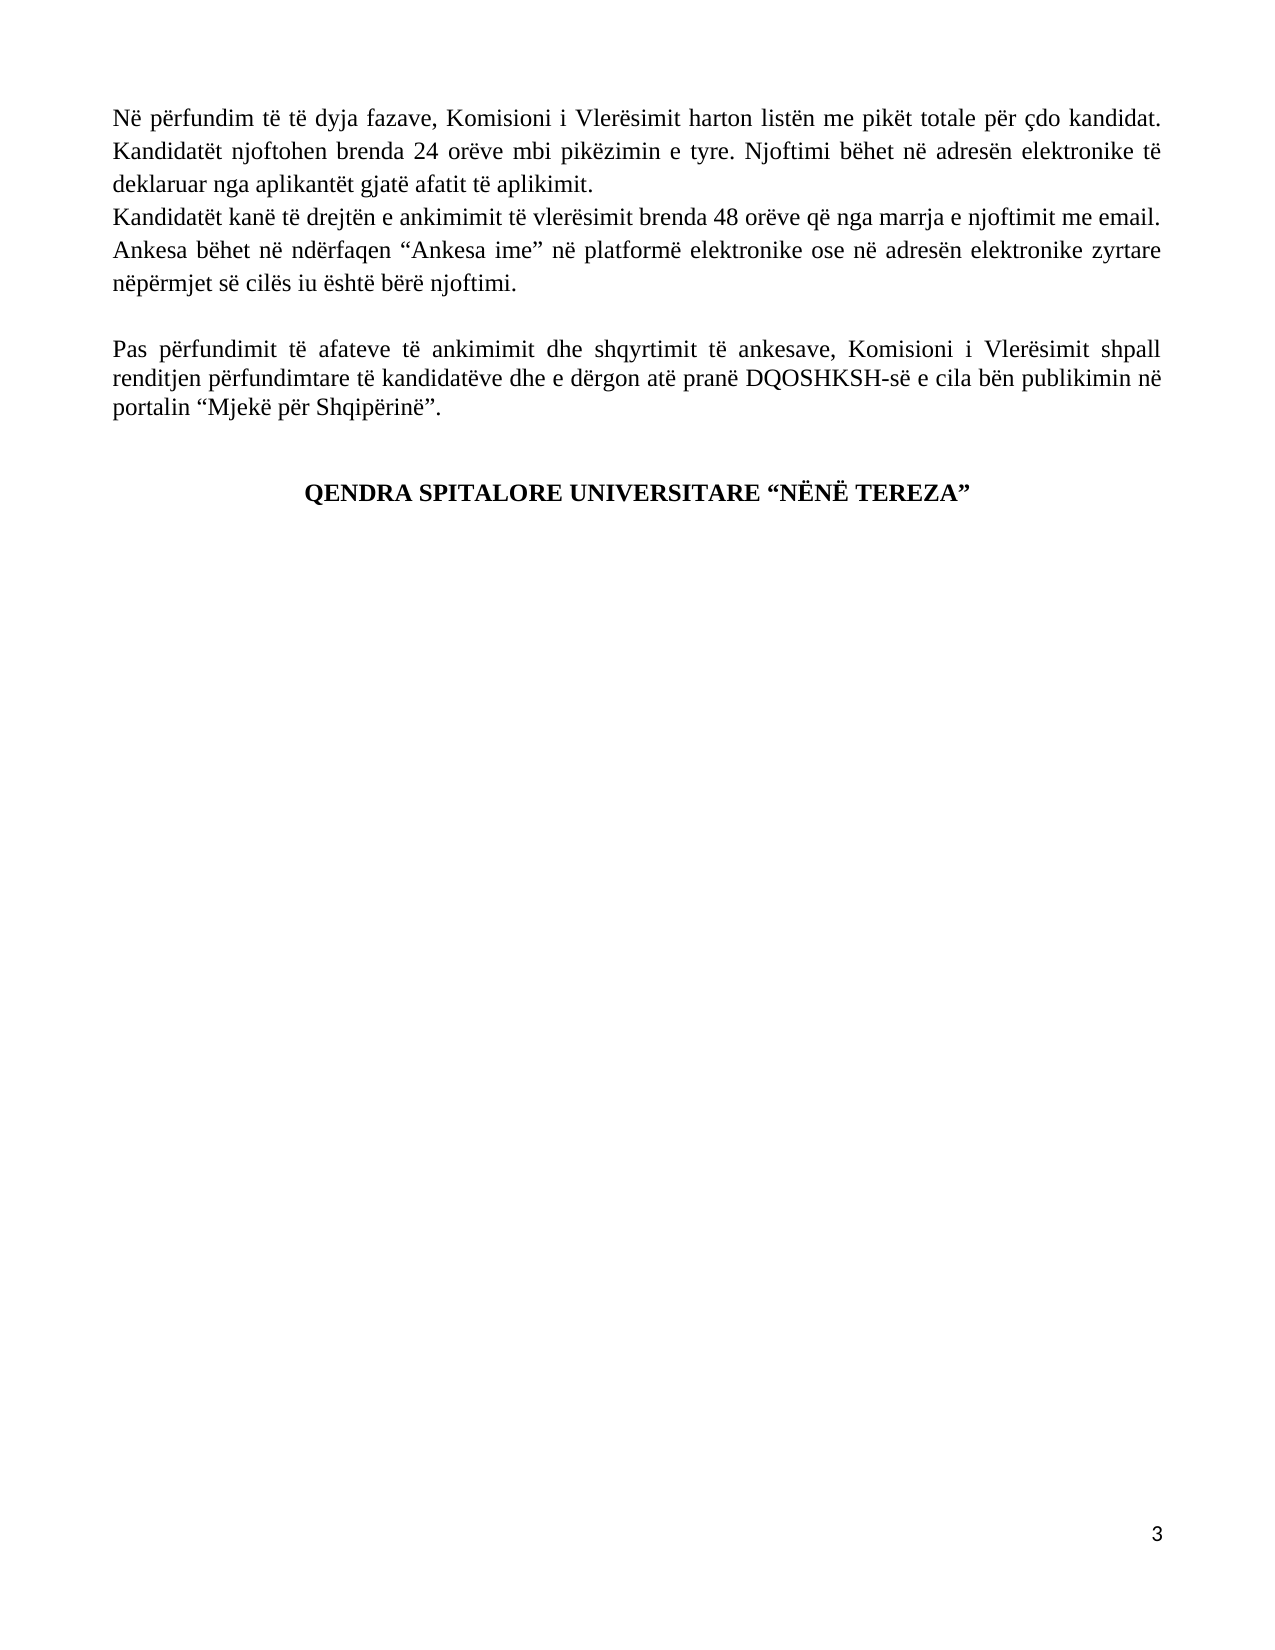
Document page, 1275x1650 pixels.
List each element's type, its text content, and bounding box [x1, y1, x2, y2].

text Pas përfundimit të afateve të ankimimit dhe shqyrtimit të ankesave, Komisioni i Vlerësimit shpall renditjen përfundimtare të kandidatëve dhe e dërgon atë pranë DQOSHKSH-së e cila bën publikimin në portalin “Mjekë për Shqipërinë”. [112, 334, 1162, 421]
text QENDRA SPITALORE UNIVERSITARE “NËNË TEREZA” [112, 478, 1162, 507]
text Në përfundim të të dyja fazave, Komisioni i Vlerësimit harton listën me pikët totale për çdo kandidat. Kandidatët njoftohen brenda 24 orëve mbi pikëzimin e tyre. Njoftimi bëhet në adresën elektronike të deklaruar nga aplikantët gjatë afatit të aplikimit. [112, 103, 1162, 198]
